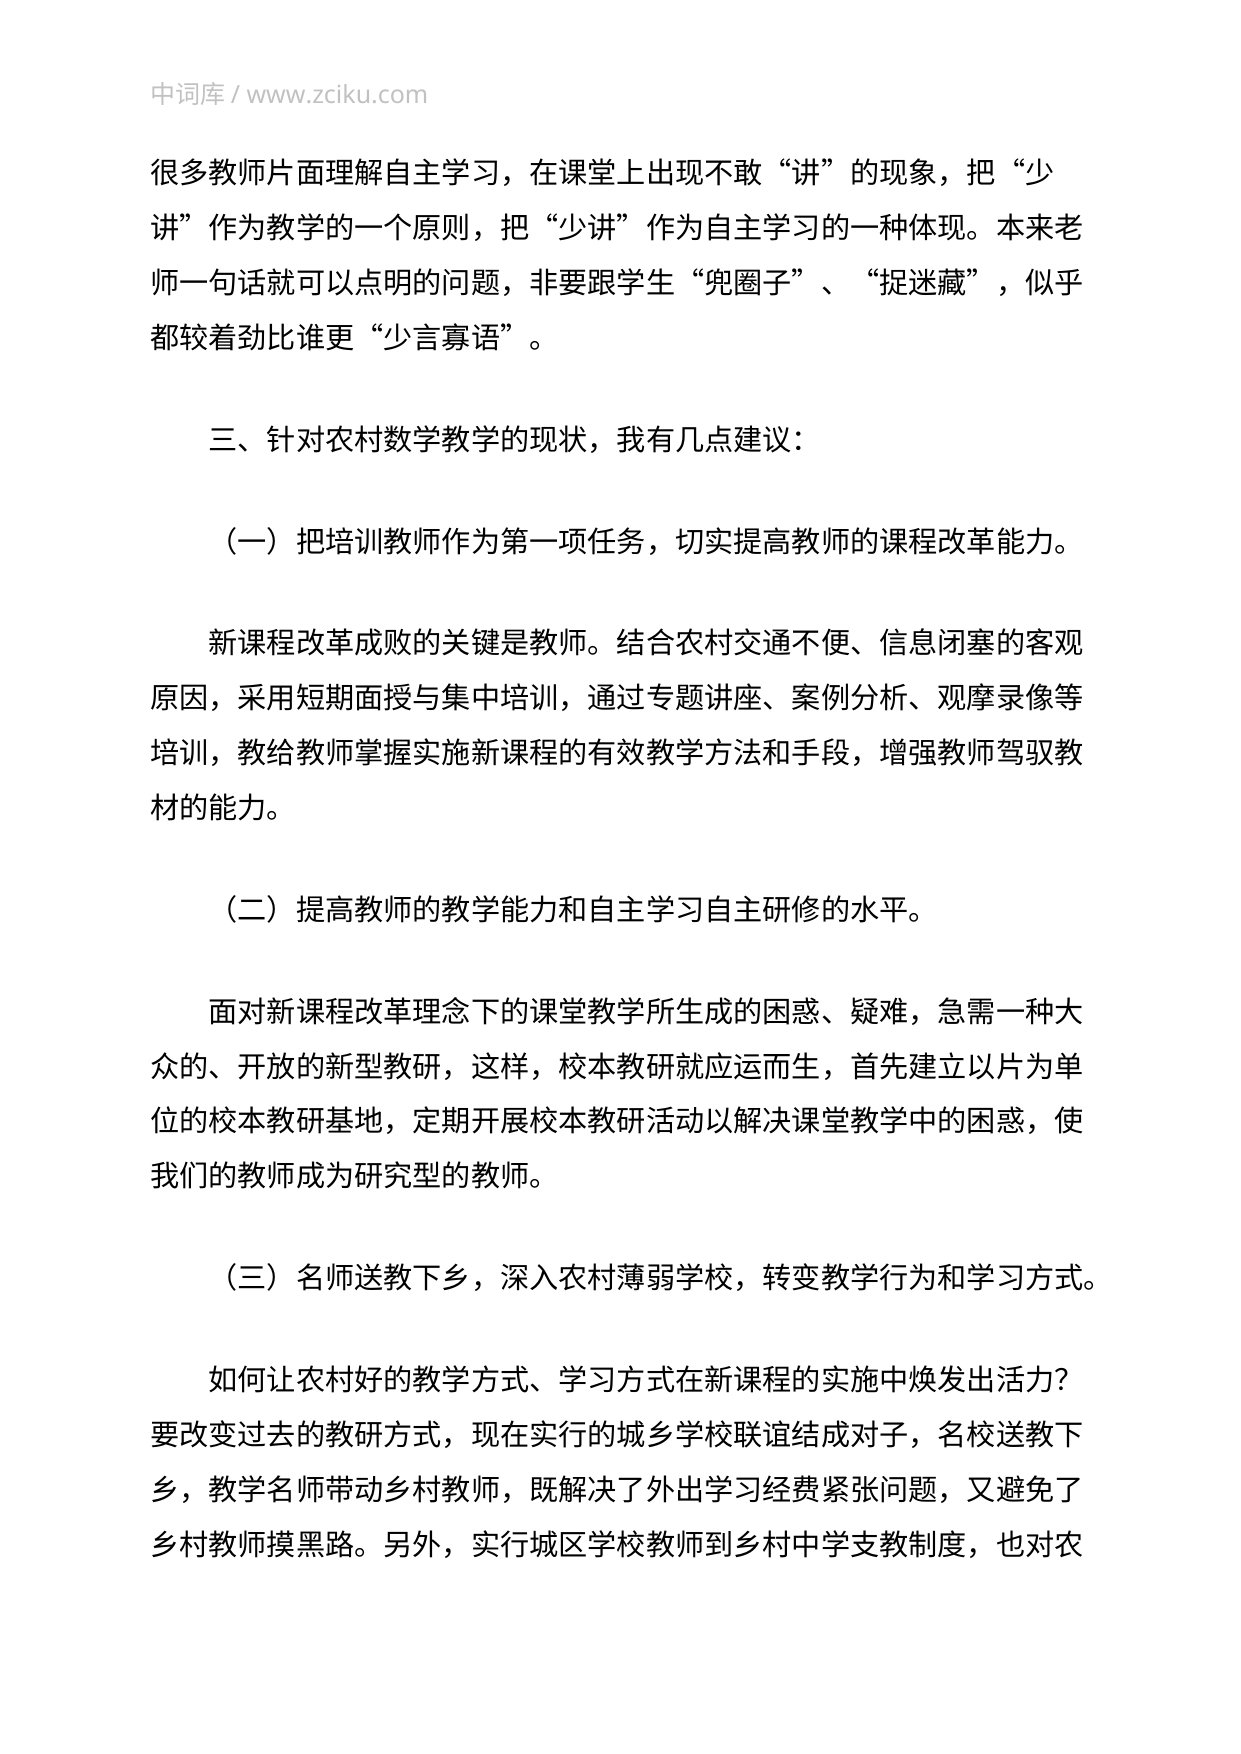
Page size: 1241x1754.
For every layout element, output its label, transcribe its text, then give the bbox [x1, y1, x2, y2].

text （一）把培训教师作为第一项任务，切实提高教师的课程改革能力。 [150, 518, 1090, 561]
text 面对新课程改革理念下的课堂教学所生成的困惑、疑难，急需一种大众的、开放的新型教研，这样，校本教研就应运而生，首先建立以片为单位的校本教研基地，定期开展校本教研活动以解决课堂教学中的困惑，使我们的教师成为研究型的教师。 [150, 988, 1090, 1195]
text 新课程改革成败的关键是教师。结合农村交通不便、信息闭塞的客观原因，采用短期面授与集中培训，通过专题讲座、案例分析、观摩录像等培训，教给教师掌握实施新课程的有效教学方法和手段，增强教师驾驭教材的能力。 [150, 620, 1090, 827]
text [150, 1356, 1090, 1563]
text （三）名师送教下乡，深入农村薄弱学校，转变教学行为和学习方式。 [150, 1255, 1090, 1297]
text （二）提高教师的教学能力和自主学习自主研修的水平。 [150, 886, 1090, 929]
text 三、针对农村数学教学的现状，我有几点建议： [150, 416, 1090, 459]
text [150, 150, 1090, 357]
